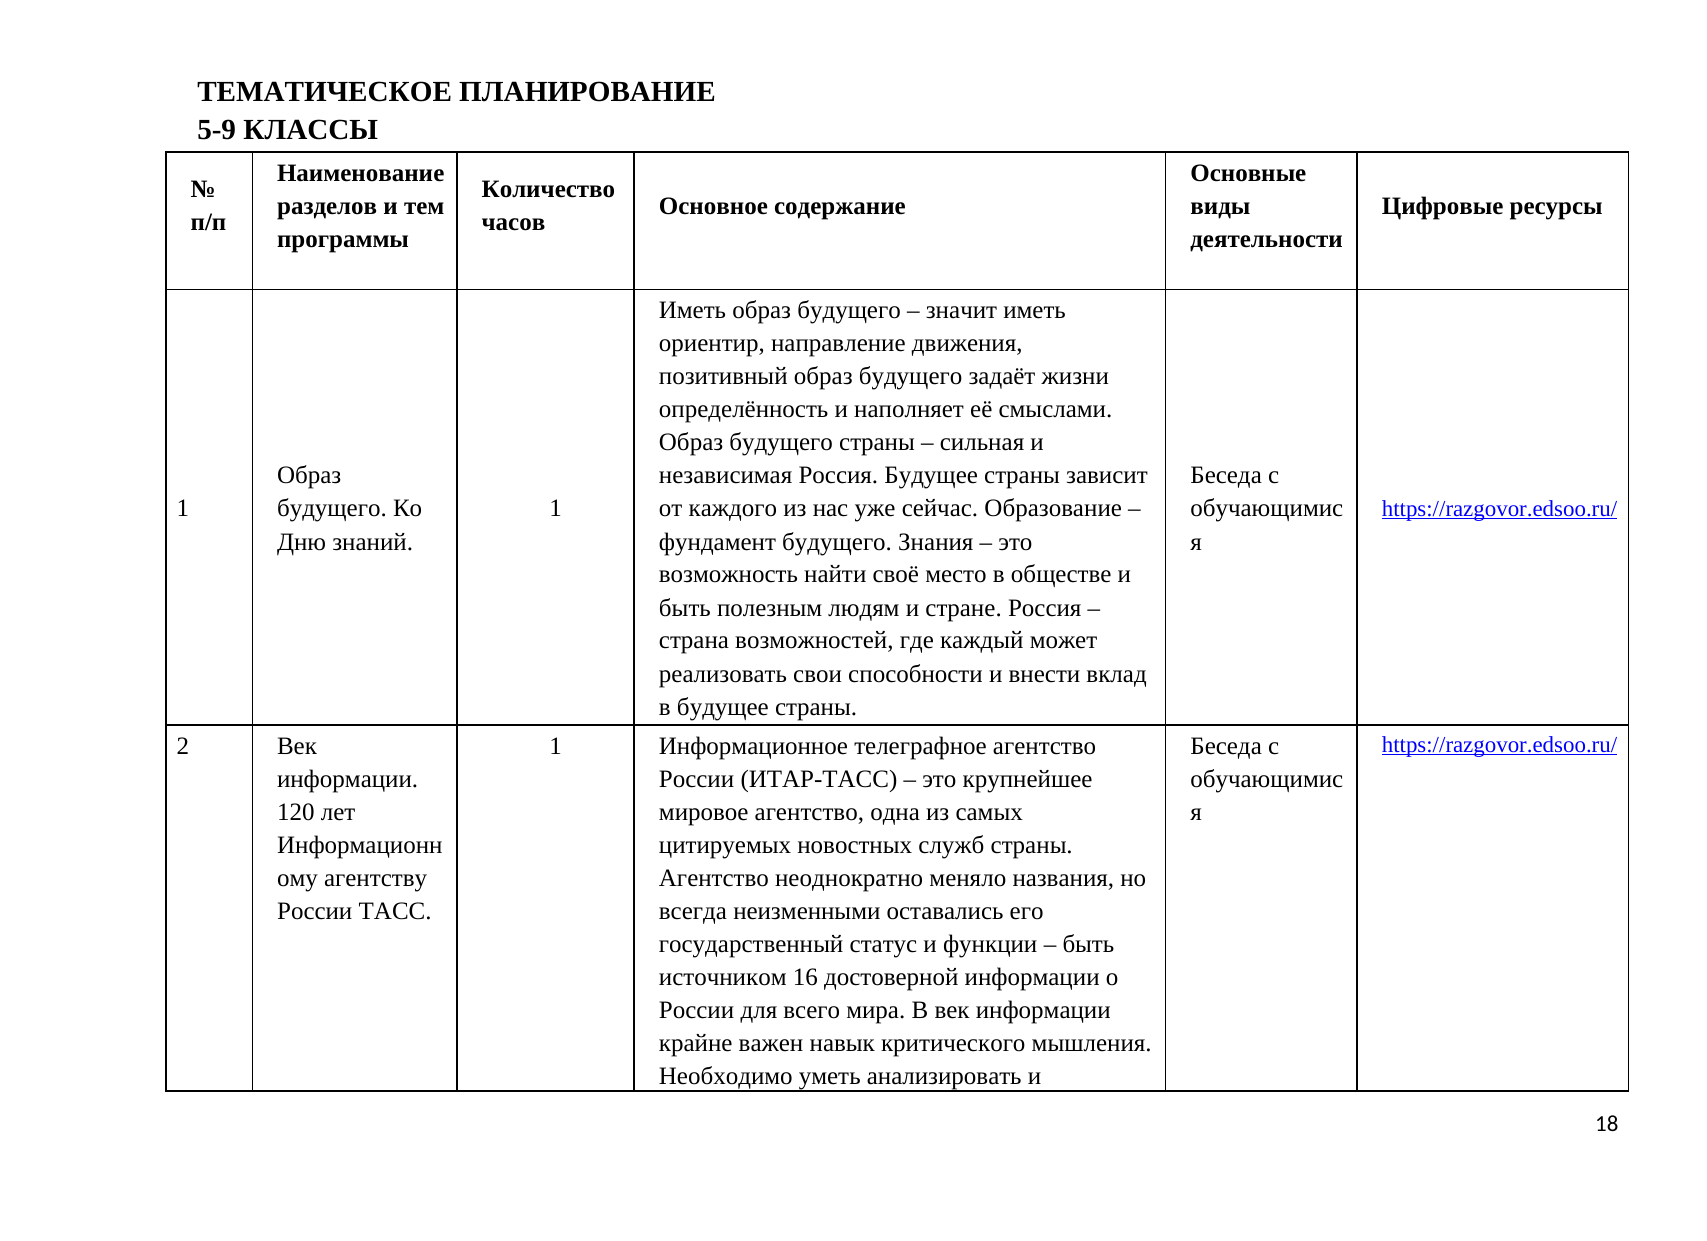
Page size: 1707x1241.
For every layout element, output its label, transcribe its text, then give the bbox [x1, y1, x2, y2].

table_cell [1166, 726, 1356, 1090]
table_header Цифровые ресурсы [1358, 153, 1628, 289]
table_header Основное содержание [635, 153, 1165, 289]
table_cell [253, 726, 456, 1090]
table_cell 1 [458, 290, 633, 724]
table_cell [635, 726, 1165, 1090]
table_cell Беседа с обучающимися [1166, 290, 1356, 724]
text ТЕМАТИЧЕСКОЕ ПЛАНИРОВАНИЕ [190, 74, 1618, 107]
table_cell 1 [458, 726, 633, 1090]
table_cell Образ будущего. Ко Дню знаний. [253, 290, 456, 724]
table_cell 2 [167, 726, 252, 1090]
text 5-9 КЛАССЫ [190, 112, 1618, 146]
table_header Количество часов [458, 153, 633, 289]
table_cell https://razgovor.edsoo.ru/ [1358, 290, 1628, 724]
table_cell 1 [167, 290, 252, 724]
table_cell Иметь образ будущего – значит иметь ориентир, направление движения, позитивный образ будущего задаёт жизни определённость и наполняет её смыслами. Образ будущего страны – сильная и независимая Россия. Будущее страны зависит от каждого из нас уже сейчас. Образование – фундамент будущего. Знания – это возможность найти своё место в обществе и быть полезным людям и стране. Россия – страна возможностей, где каждый может реализовать свои способности и внести вклад в будущее страны. [635, 290, 1165, 724]
table_header Основные виды деятельности [1166, 153, 1356, 289]
table_header № п/п [167, 153, 252, 289]
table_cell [1358, 726, 1628, 1090]
table_header Наименование разделов и тем программы [253, 153, 456, 289]
